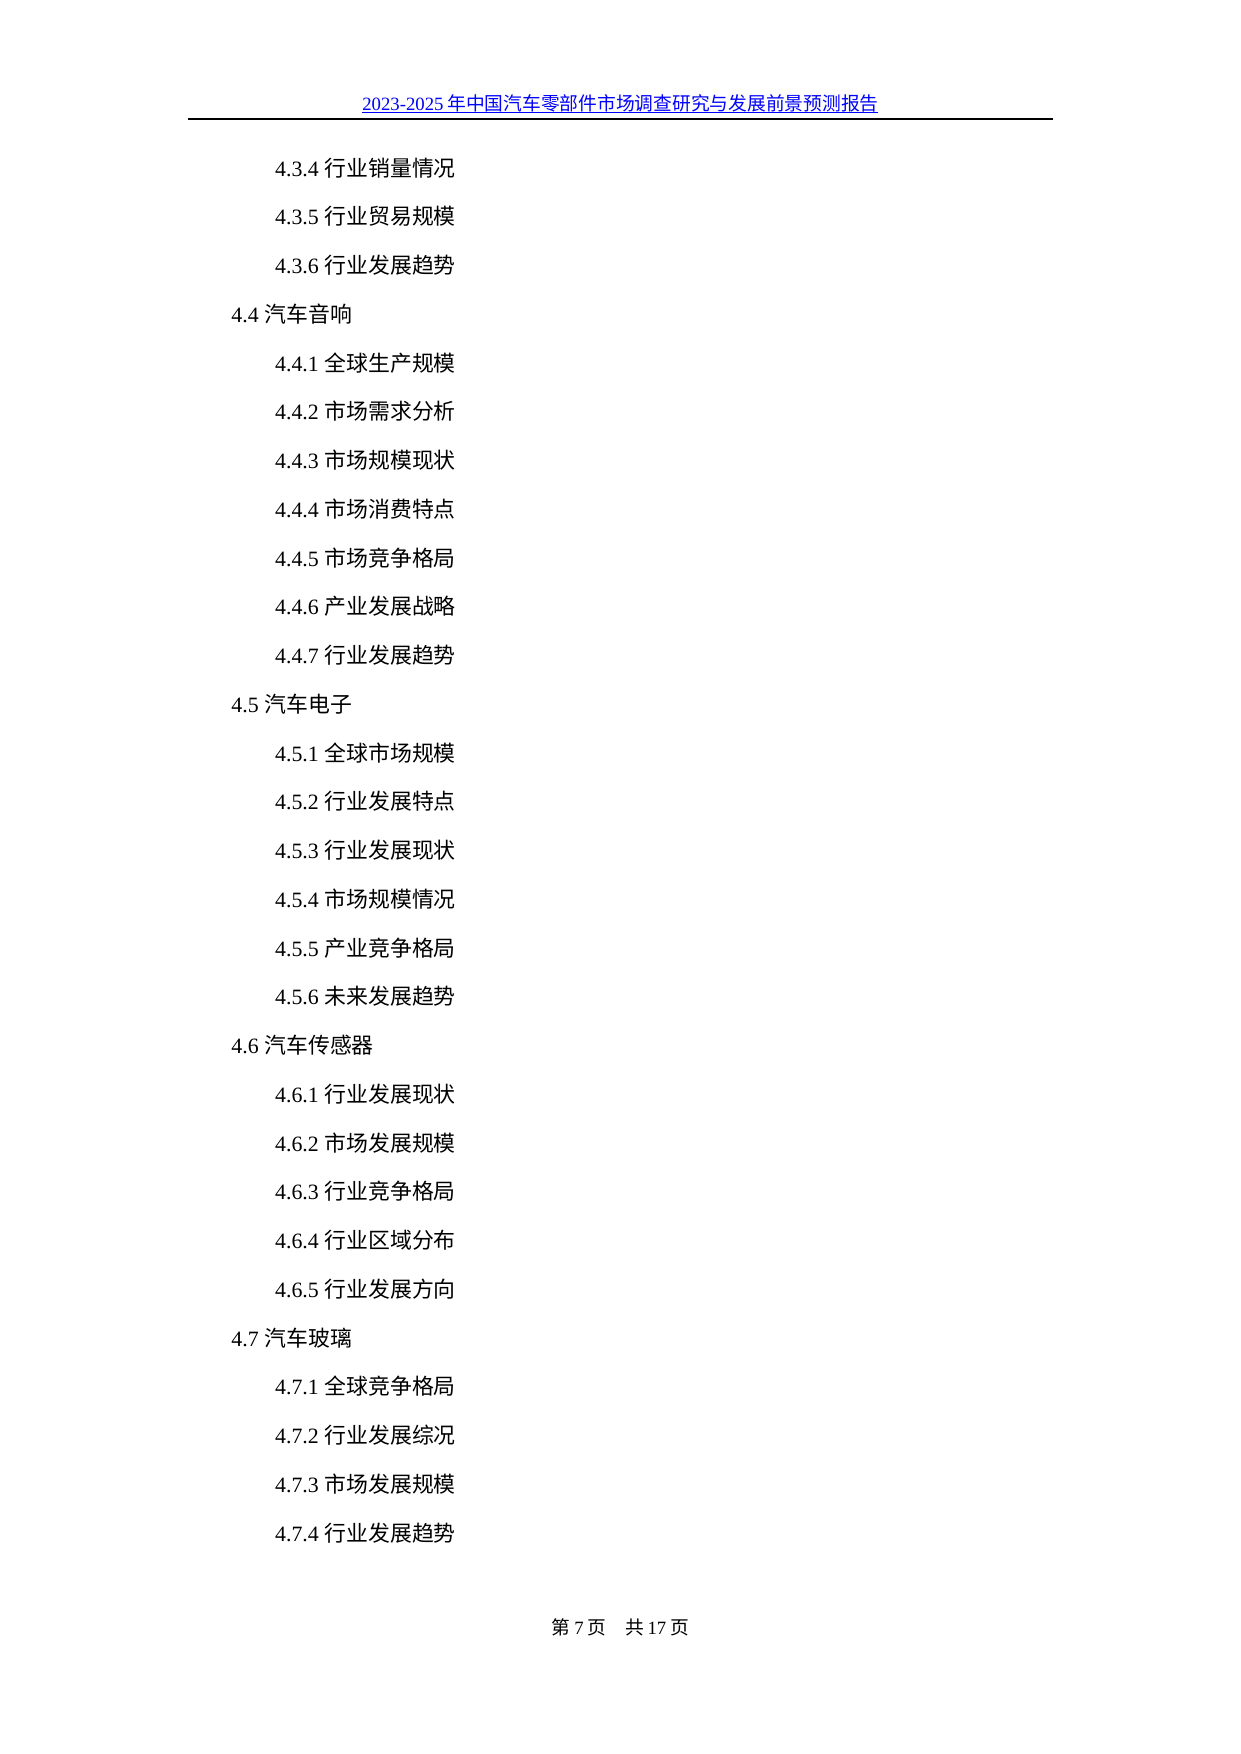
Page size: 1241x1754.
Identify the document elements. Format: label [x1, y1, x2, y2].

text [187, 150, 1053, 1548]
